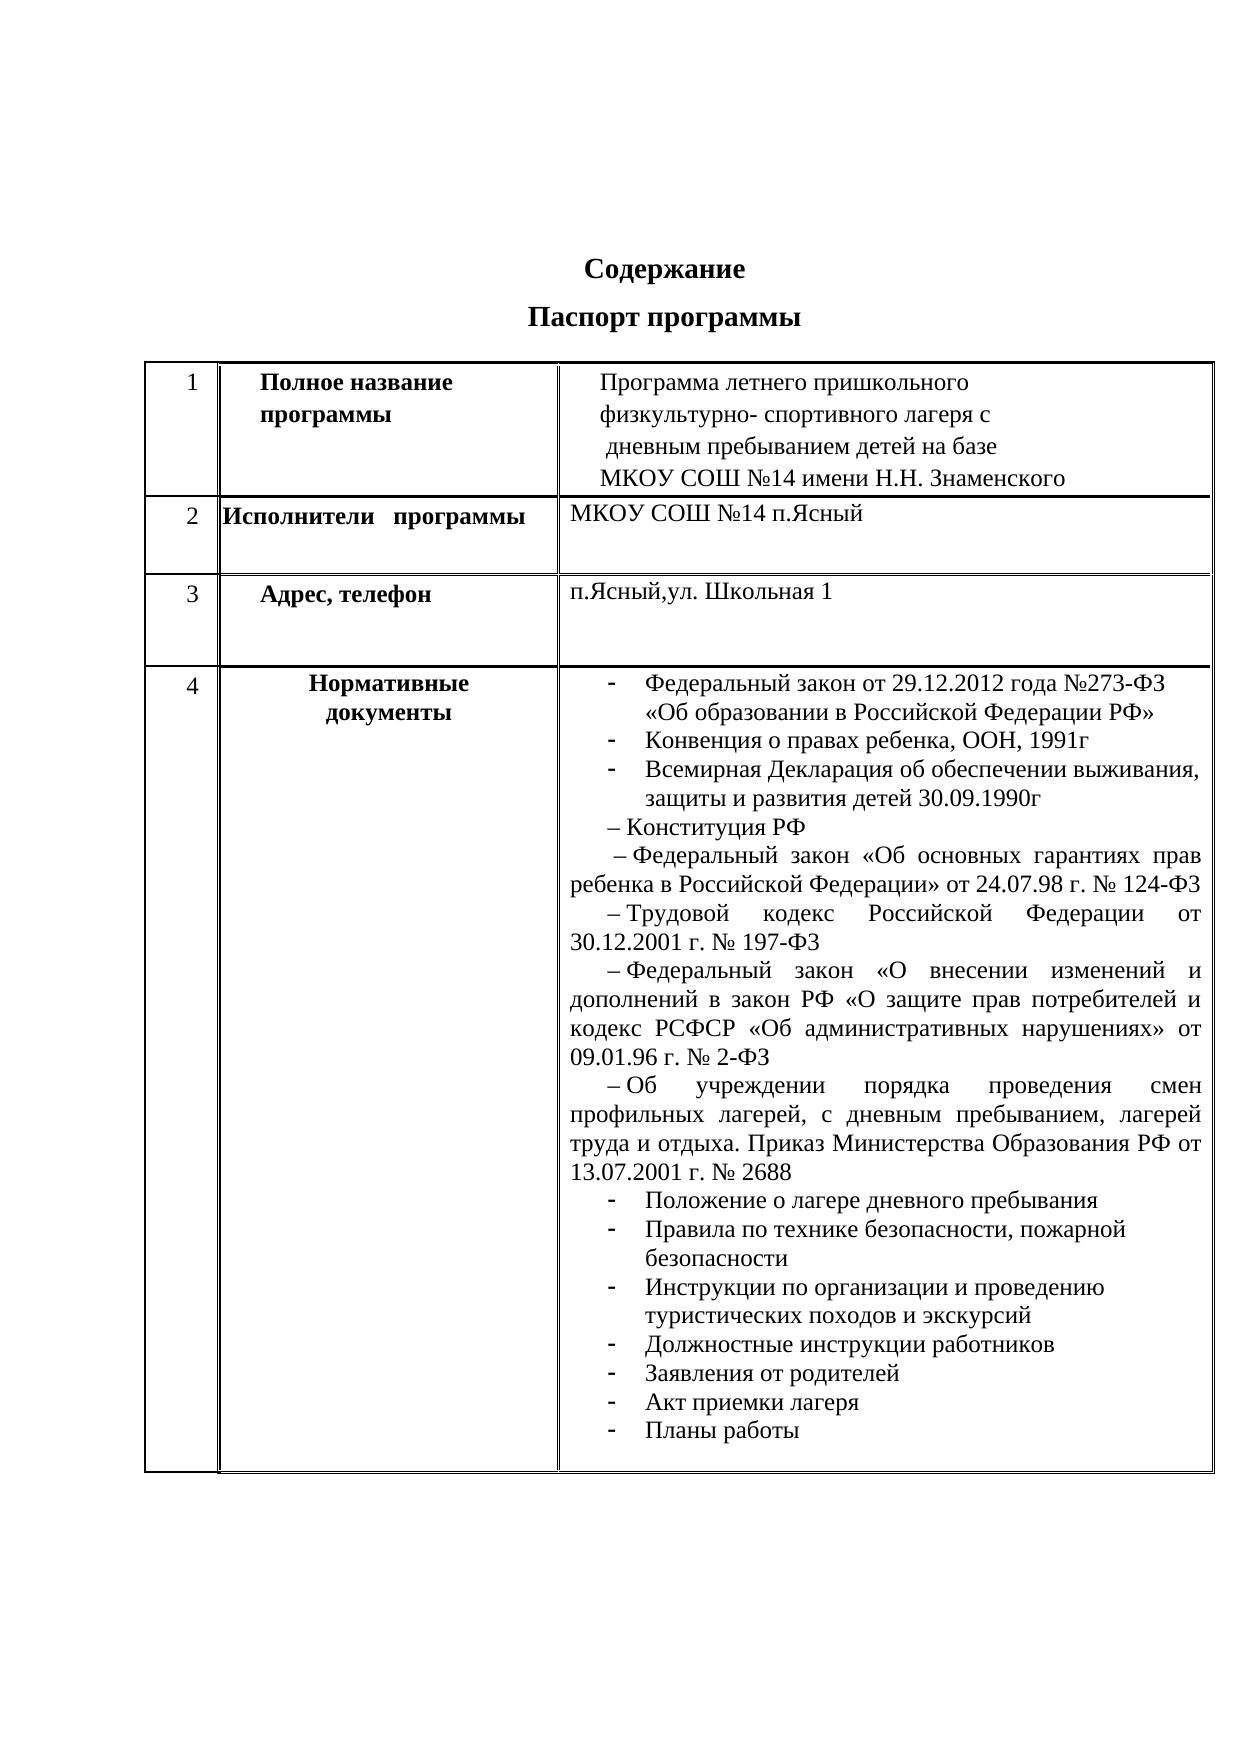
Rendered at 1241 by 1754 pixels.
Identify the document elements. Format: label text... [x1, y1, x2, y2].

table_cell 3 [146, 575, 217, 665]
table_cell 4 [146, 667, 217, 1471]
table_cell 2 [146, 497, 217, 573]
table_cell Адрес, телефон [221, 576, 557, 665]
table_header Полное название программы [219, 364, 559, 495]
text Содержание [177, 251, 1152, 284]
table_cell МКОУ СОШ №14 п.Ясный [560, 495, 1212, 573]
table_cell Федеральный закон от 29.12.2012 года №273-ФЗ «Об образовании в Российской Федерации РФ» Конвенция о правах ребенка, ООН, 1991г Всемирная Декларация об обеспечении выживания, защиты и развития детей 30.09.1990г – Конституция РФ – Федеральный закон «Об основных гарантиях прав ребенка в Российской Федерации» от 24.07.98 г. № 124-Ф3 – Трудовой кодекс Российской Федерации от 30.12.2001 г. № 197-Ф3 – Федеральный закон «О внесении изменений и дополнений в закон РФ «О защите прав потребителей и кодекс РСФСР «Об административных нарушениях» от 09.01.96 г. № 2-ФЗ – Об учреждении порядка проведения смен профильных лагерей, с дневным пребыванием, лагерей труда и отдыха. Приказ Министерства Образования РФ от 13.07.2001 г. № 2688 Положение о лагере дневного пребывания Правила по технике безопасности, пожарной безопасности Инструкции по организации и проведению туристических походов и экскурсий Должностные инструкции работников Заявления от родителей Акт приемки лагеря Планы работы [559, 665, 1212, 1471]
table_cell п.Ясный,ул. Школьная 1 [559, 573, 1213, 665]
table_cell Нормативные документы [219, 668, 559, 1471]
text Паспорт программы [177, 299, 1152, 332]
table_header 1 [146, 363, 217, 495]
table_cell Исполнители программы [221, 498, 557, 573]
table_header Программа летнего пришкольного физкультурно- спортивного лагеря с дневным пребыванием детей на базе МКОУ СОШ №14 имени Н.Н. Знаменского [559, 364, 1212, 495]
